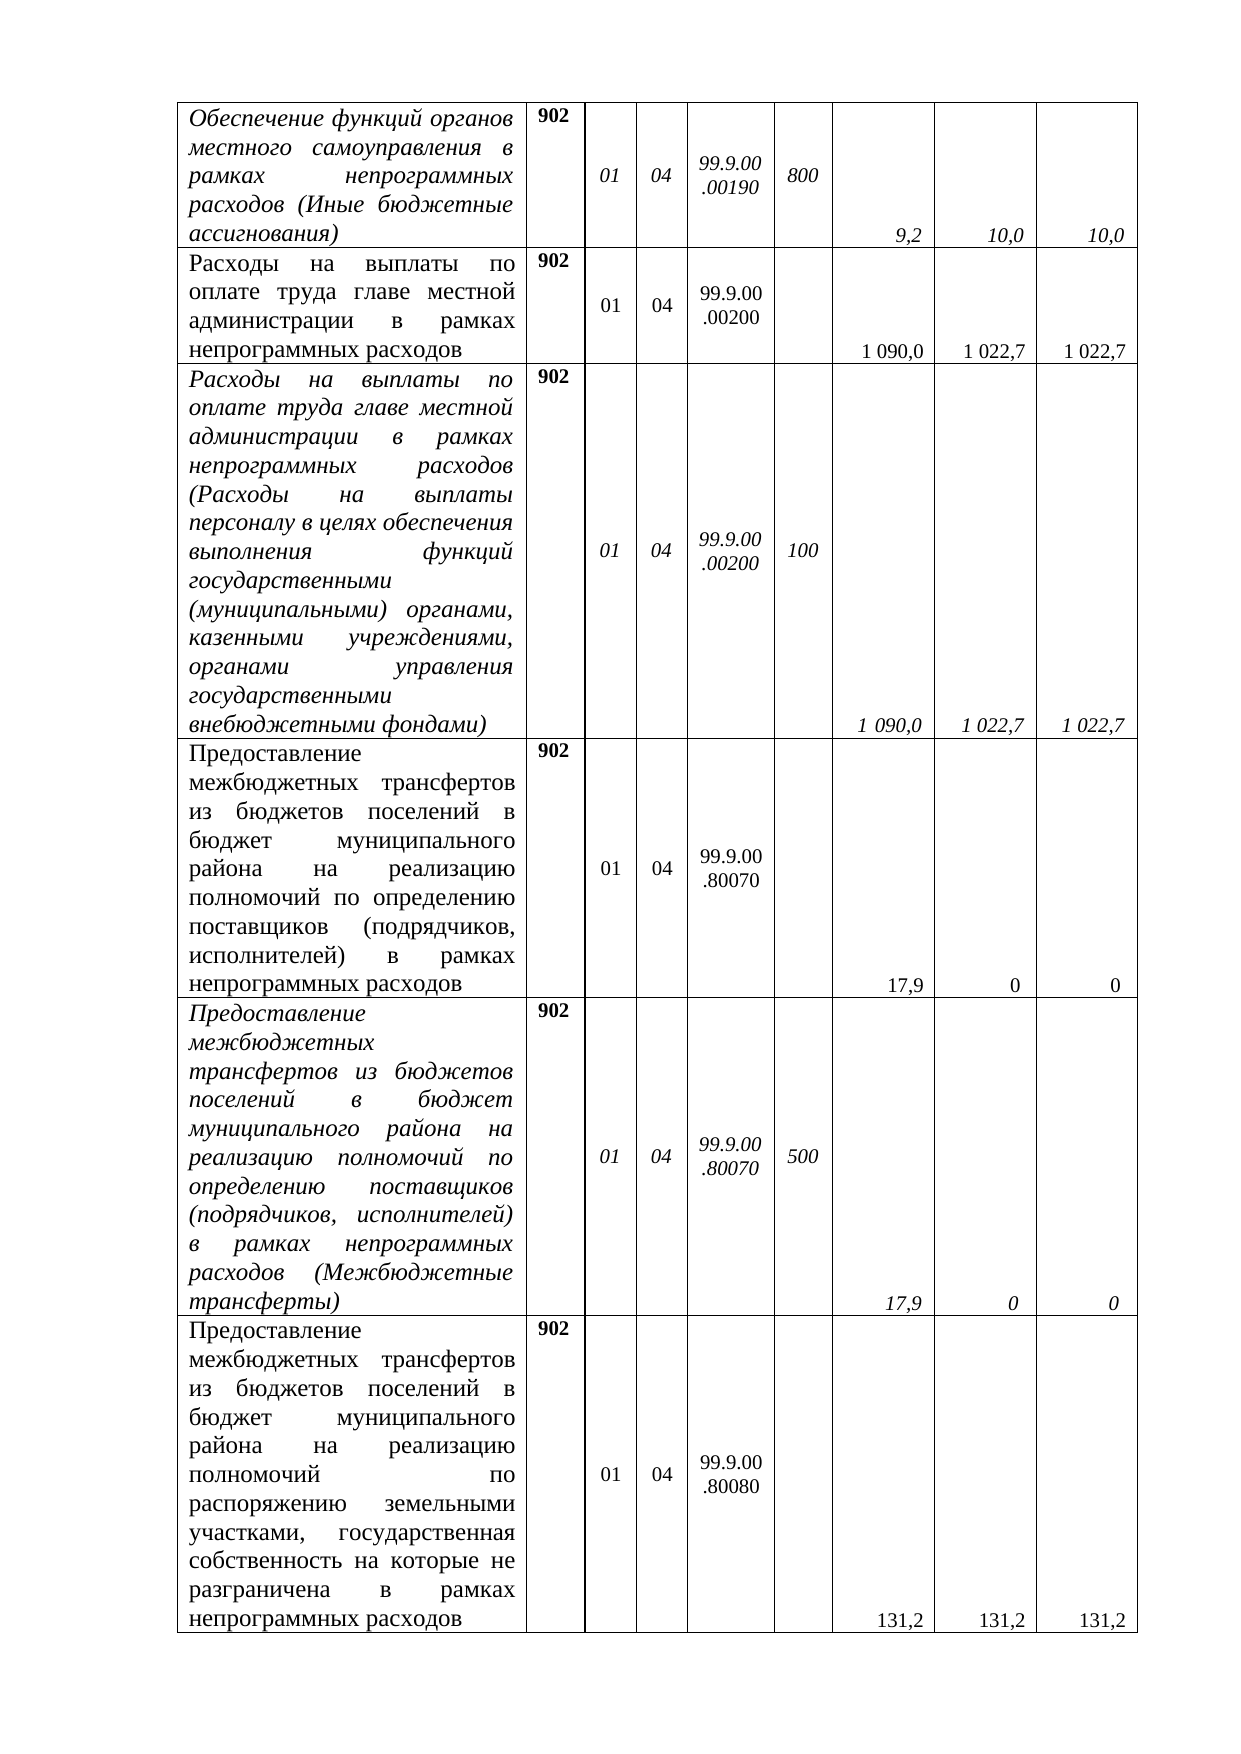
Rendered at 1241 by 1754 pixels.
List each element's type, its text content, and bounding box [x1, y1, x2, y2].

table_cell 902 [527, 1316, 584, 1632]
table_cell 500 [775, 998, 832, 1314]
table_cell 04 [637, 1316, 687, 1632]
table_cell Предоставление межбюджетных трансфертов из бюджетов поселений в бюджет муниципального района на реализацию полномочий по определению поставщиков (подрядчиков, исполнителей) в рамках непрограммных расходов [178, 739, 526, 997]
table_cell [775, 1316, 832, 1632]
table_cell 01 [586, 998, 636, 1314]
table_cell 0 [935, 739, 1036, 997]
table_cell 01 [586, 364, 636, 737]
table_cell 0 [1037, 998, 1137, 1314]
table_cell 17,9 [833, 739, 934, 997]
table_cell 902 [527, 103, 584, 247]
table_cell 902 [527, 248, 584, 363]
table_cell 01 [586, 739, 636, 997]
table_cell Предоставление межбюджетных трансфертов из бюджетов поселений в бюджет муниципального района на реализацию полномочий по распоряжению земельными участками, государственная собственность на которые не разграничена в рамках непрограммных расходов [178, 1316, 526, 1632]
table_cell 1 090,0 [833, 364, 934, 737]
table_cell 0 [1037, 739, 1137, 997]
table_cell 17,9 [833, 998, 934, 1314]
table_cell 01 [586, 103, 636, 247]
table_cell 800 [775, 103, 832, 247]
table_cell Расходы на выплаты по оплате труда главе местной администрации в рамках непрограммных расходов [178, 248, 526, 363]
table_cell Предоставление межбюджетных трансфертов из бюджетов поселений в бюджет муниципального района на реализацию полномочий по определению поставщиков (подрядчиков, исполнителей) в рамках непрограммных расходов (Межбюджетные трансферты) [178, 998, 526, 1314]
table_cell 99.9.00.00200 [688, 248, 774, 363]
table_cell 99.9.00.00200 [688, 364, 774, 737]
table_cell 10,0 [1037, 103, 1137, 247]
table_cell 1 022,7 [935, 364, 1036, 737]
table_cell 1 090,0 [833, 248, 934, 363]
table_cell 1 022,7 [1037, 248, 1137, 363]
table_cell 04 [637, 739, 687, 997]
table_cell Обеспечение функций органов местного самоуправления в рамках непрограммных расходов (Иные бюджетные ассигнования) [178, 103, 526, 247]
table_cell 9,2 [833, 103, 934, 247]
table_cell 99.9.00.80070 [688, 739, 774, 997]
table_cell 99.9.00.80070 [688, 998, 774, 1314]
table_cell 1 022,7 [935, 248, 1036, 363]
table_cell 04 [637, 248, 687, 363]
table_cell 04 [637, 103, 687, 247]
table_cell 100 [775, 364, 832, 737]
table_cell 0 [935, 998, 1036, 1314]
table_cell [775, 248, 832, 363]
table_cell 10,0 [935, 103, 1036, 247]
table_cell [775, 739, 832, 997]
table_cell 01 [586, 1316, 636, 1632]
table_cell 131,2 [1037, 1316, 1137, 1632]
table_cell 99.9.00.00190 [688, 103, 774, 247]
table_cell 902 [527, 998, 584, 1314]
table_cell 04 [637, 998, 687, 1314]
table_cell 131,2 [833, 1316, 934, 1632]
table_cell 01 [586, 248, 636, 363]
table_cell 04 [637, 364, 687, 737]
table_cell 131,2 [935, 1316, 1036, 1632]
table_cell Расходы на выплаты по оплате труда главе местной администрации в рамках непрограммных расходов (Расходы на выплаты персоналу в целях обеспечения выполнения функций государственными (муниципальными) органами, казенными учреждениями, органами управления государственными внебюджетными фондами) [178, 364, 526, 737]
table_cell 902 [527, 739, 584, 997]
table_cell 1 022,7 [1037, 364, 1137, 737]
table_cell 99.9.00.80080 [688, 1316, 774, 1632]
table_cell 902 [527, 364, 584, 737]
